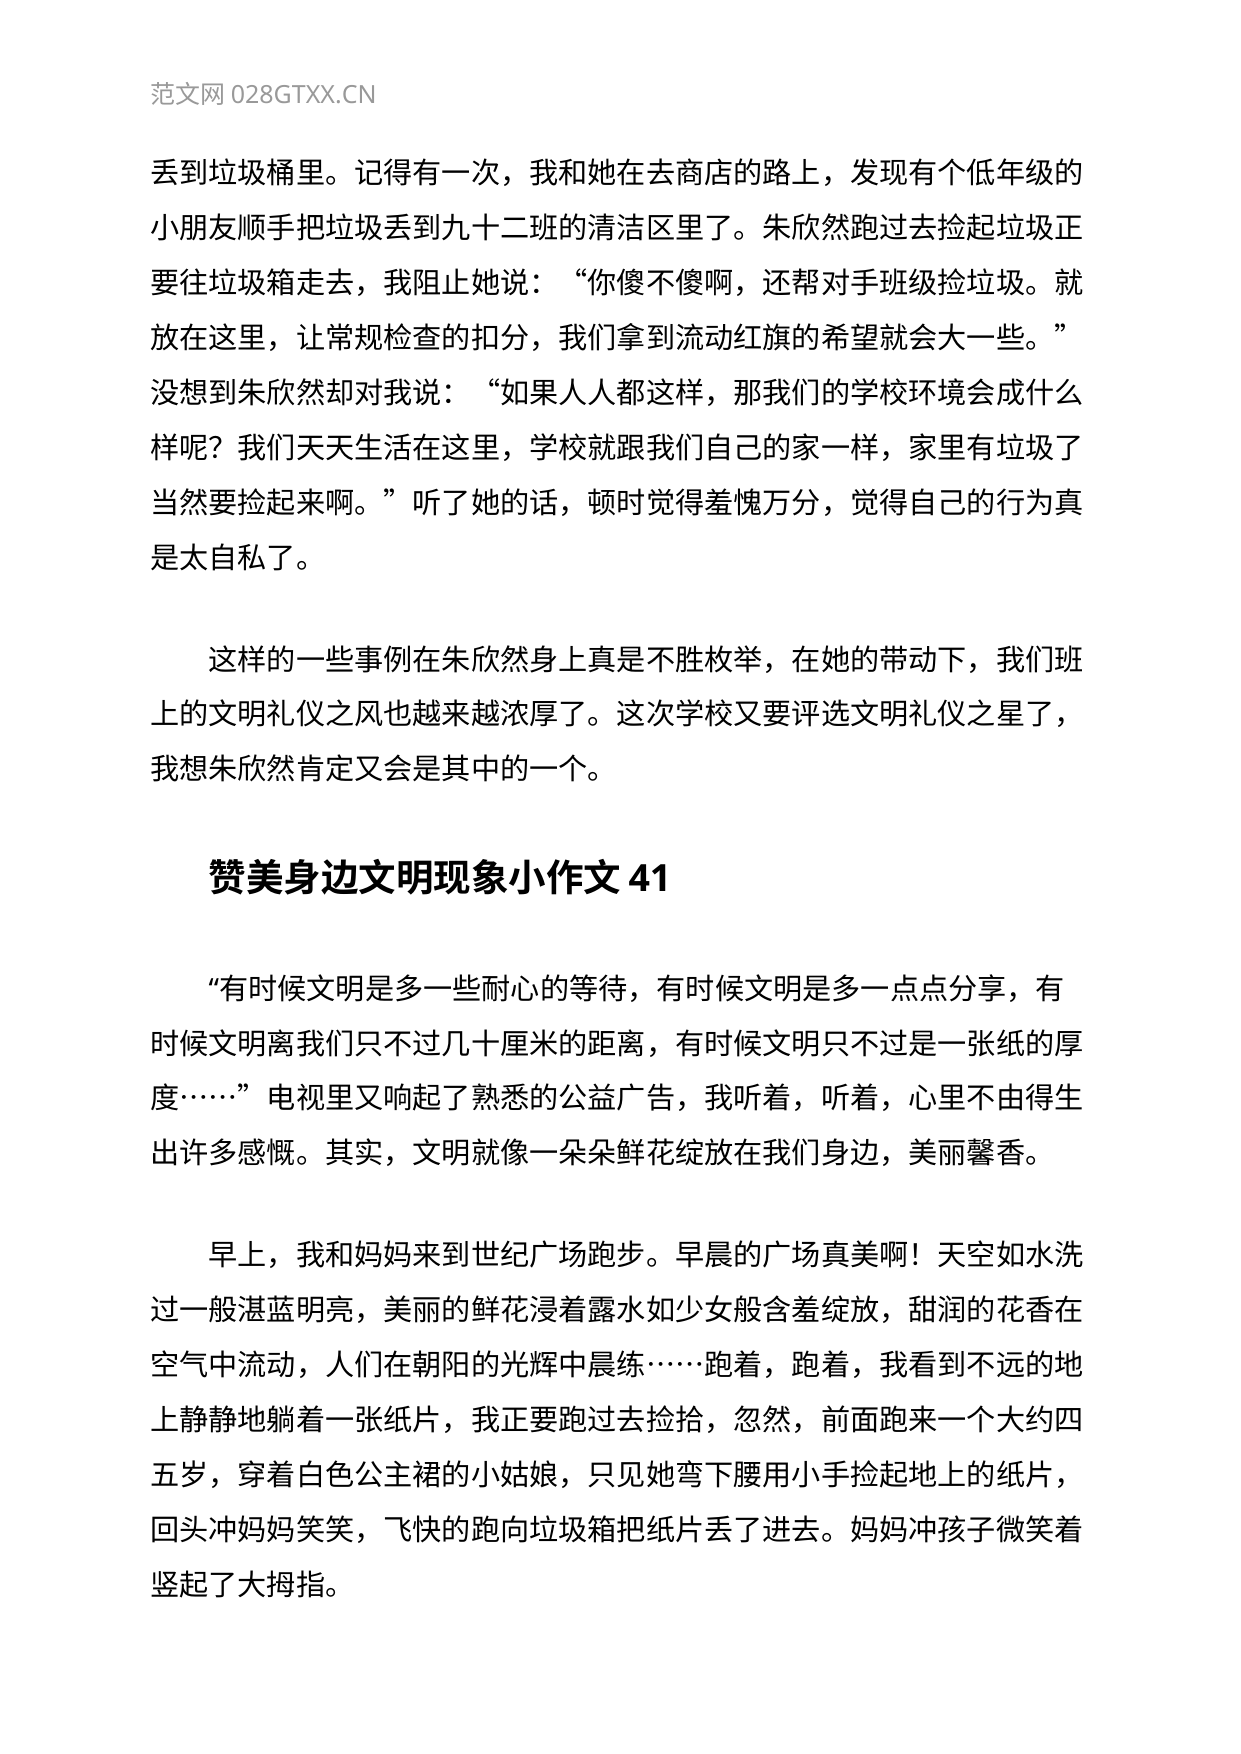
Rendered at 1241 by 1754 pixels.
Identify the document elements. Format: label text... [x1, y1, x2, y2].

text 这样的一些事例在朱欣然身上真是不胜枚举，在她的带动下，我们班上的文明礼仪之风也越来越浓厚了。这次学校又要评选文明礼仪之星了，我想朱欣然肯定又会是其中的一个。 [150, 636, 1090, 788]
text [150, 150, 1090, 577]
text 早上，我和妈妈来到世纪广场跑步。早晨的广场真美啊！天空如水洗过一般湛蓝明亮，美丽的鲜花浸着露水如少女般含羞绽放，甜润的花香在空气中流动，人们在朝阳的光辉中晨练……跑着，跑着，我看到不远的地上静静地躺着一张纸片，我正要跑过去捡拾，忽然，前面跑来一个大约四五岁，穿着白色公主裙的小姑娘，只见她弯下腰用小手捡起地上的纸片，回头冲妈妈笑笑，飞快的跑向垃圾箱把纸片丢了进去。妈妈冲孩子微笑着竖起了大拇指。 [150, 1232, 1090, 1603]
text 赞美身边文明现象小作文41 [150, 848, 1090, 902]
text “有时候文明是多一些耐心的等待，有时候文明是多一点点分享，有时候文明离我们只不过几十厘米的距离，有时候文明只不过是一张纸的厚度……”电视里又响起了熟悉的公益广告，我听着，听着，心里不由得生出许多感慨。其实，文明就像一朵朵鲜花绽放在我们身边，美丽馨香。 [150, 965, 1090, 1172]
